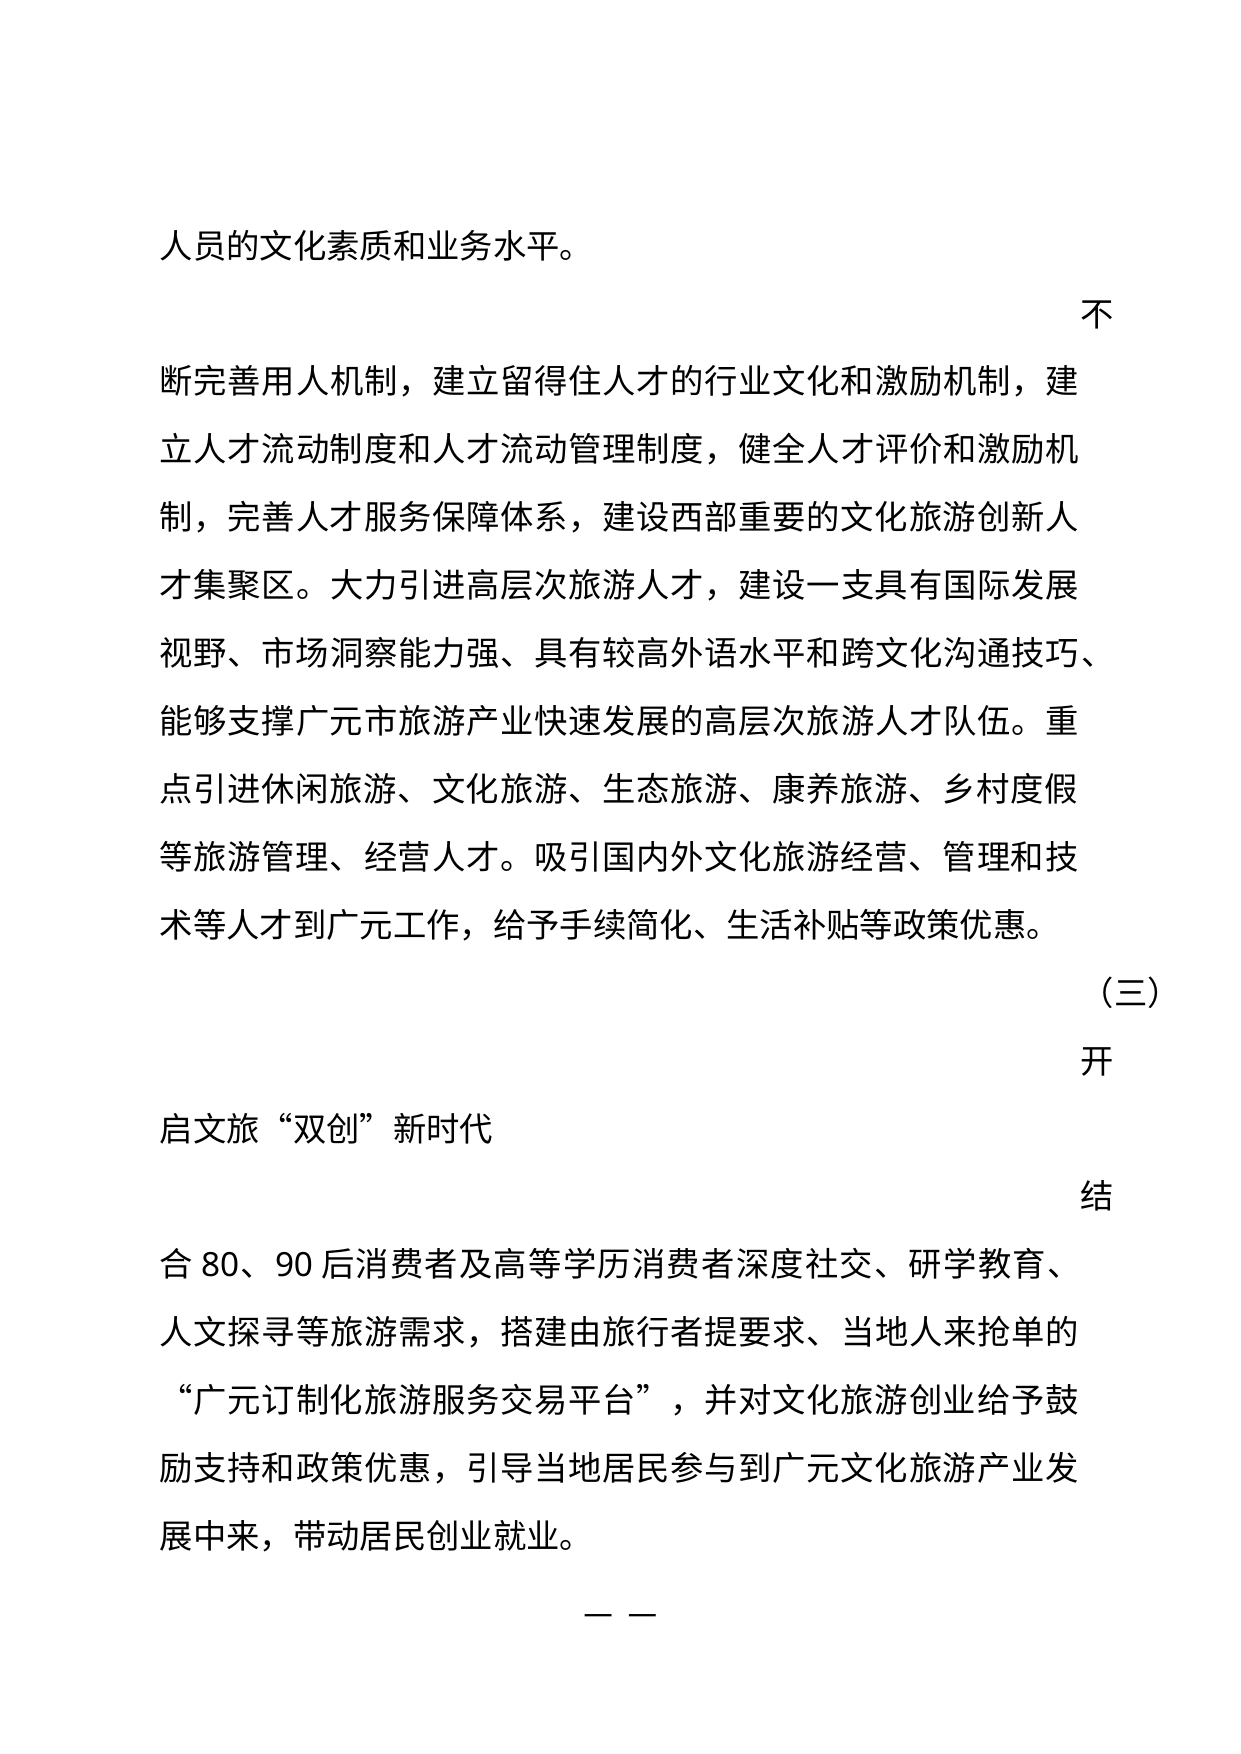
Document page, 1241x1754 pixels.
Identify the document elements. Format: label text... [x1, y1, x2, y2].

text 结合80、90后消费者及高等学历消费者深度社交、研学教育、人文探寻等旅游需求，搭建由旅行者提要求、当地人来抢单的“广元订制化旅游服务交易平台”，并对文化旅游创业给予鼓励支持和政策优惠，引导当地居民参与到广元文化旅游产业发展中来，带动居民创业就业。 [159, 1160, 1081, 1568]
text 不断完善用人机制，建立留得住人才的行业文化和激励机制，建立人才流动制度和人才流动管理制度，健全人才评价和激励机制，完善人才服务保障体系，建设西部重要的文化旅游创新人才集聚区。大力引进高层次旅游人才，建设一支具有国际发展视野、市场洞察能力强、具有较高外语水平和跨文化沟通技巧、能够支撑广元市旅游产业快速发展的高层次旅游人才队伍。重点引进休闲旅游、文化旅游、生态旅游、康养旅游、乡村度假等旅游管理、经营人才。吸引国内外文化旅游经营、管理和技术等人才到广元工作，给予手续简化、生活补贴等政策优惠。 [159, 277, 1081, 957]
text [159, 209, 1081, 277]
subtitle 开启文旅“双创”新时代 [159, 957, 1081, 1160]
